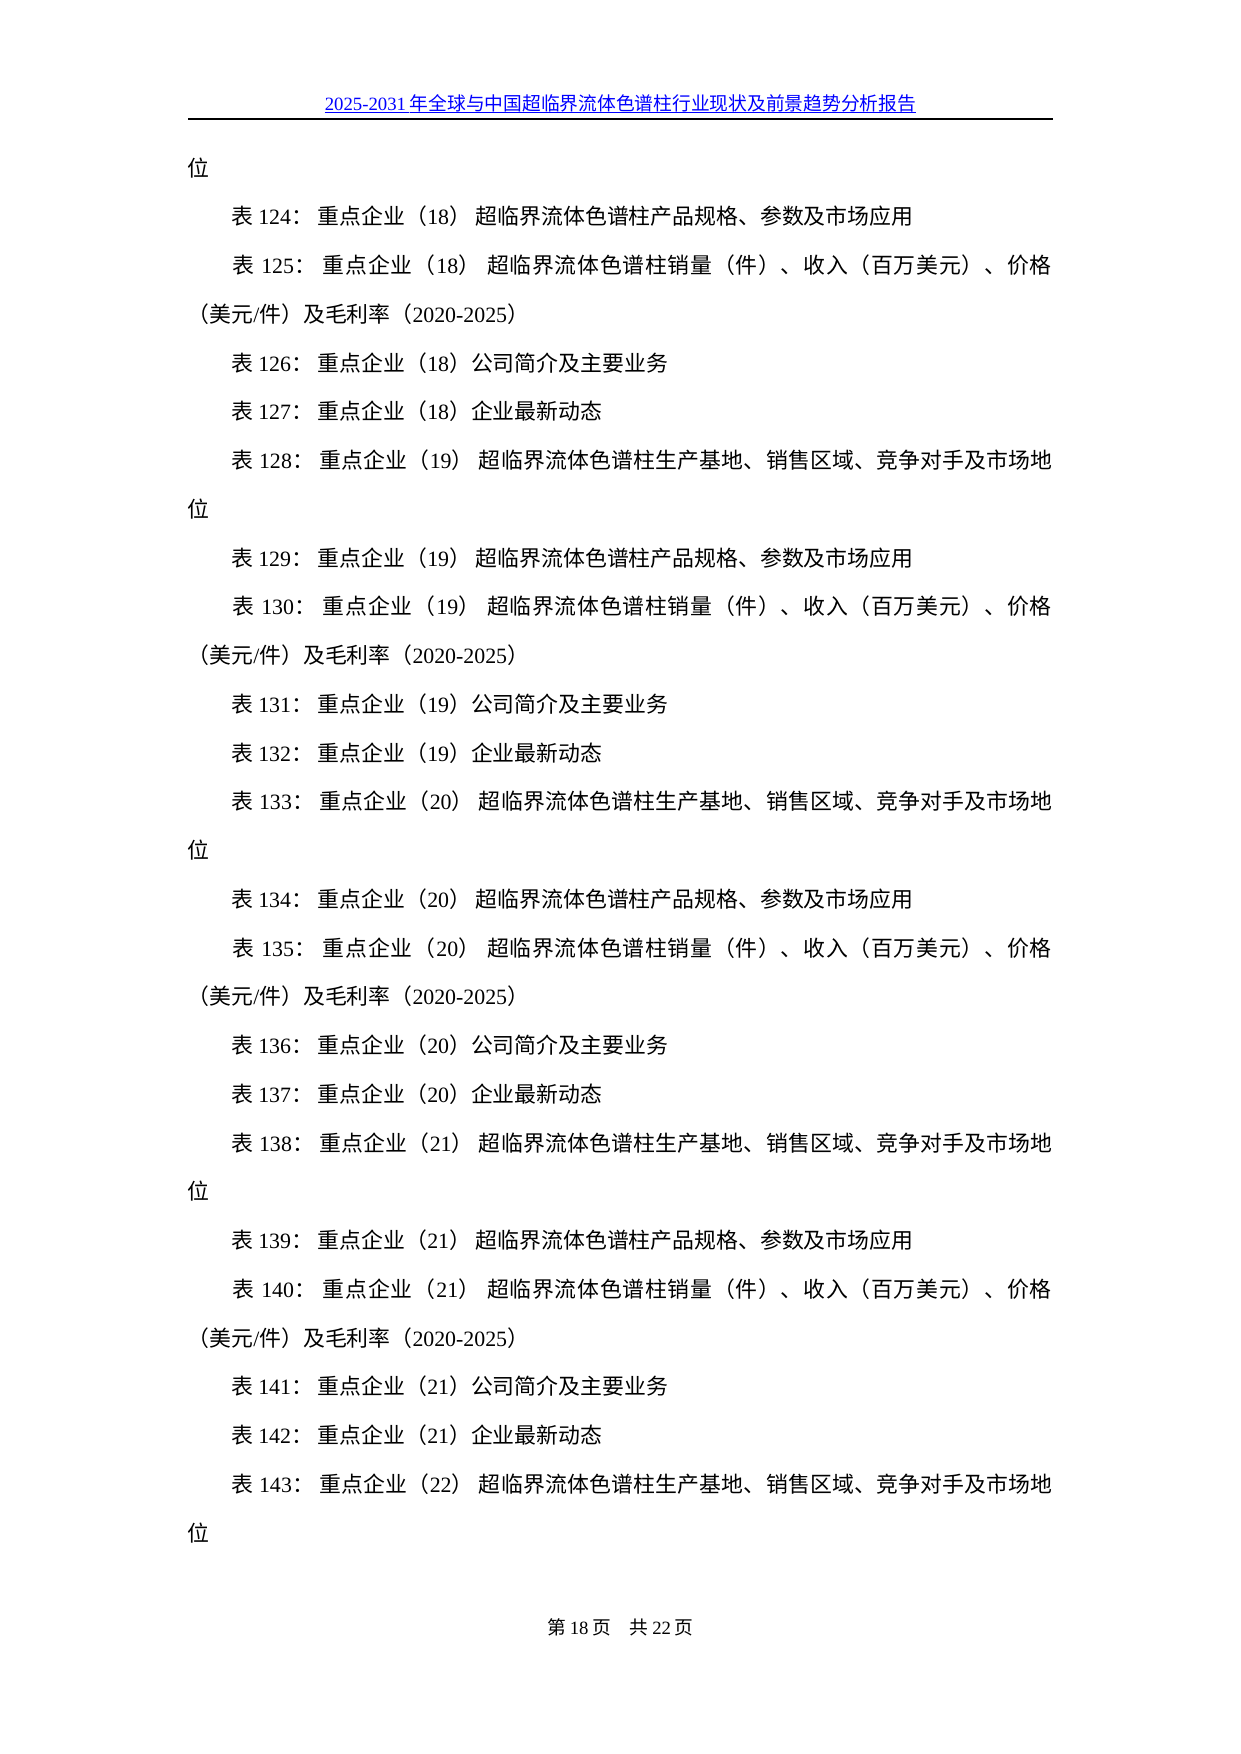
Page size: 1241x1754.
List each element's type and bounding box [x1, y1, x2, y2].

text [187, 150, 1053, 1548]
